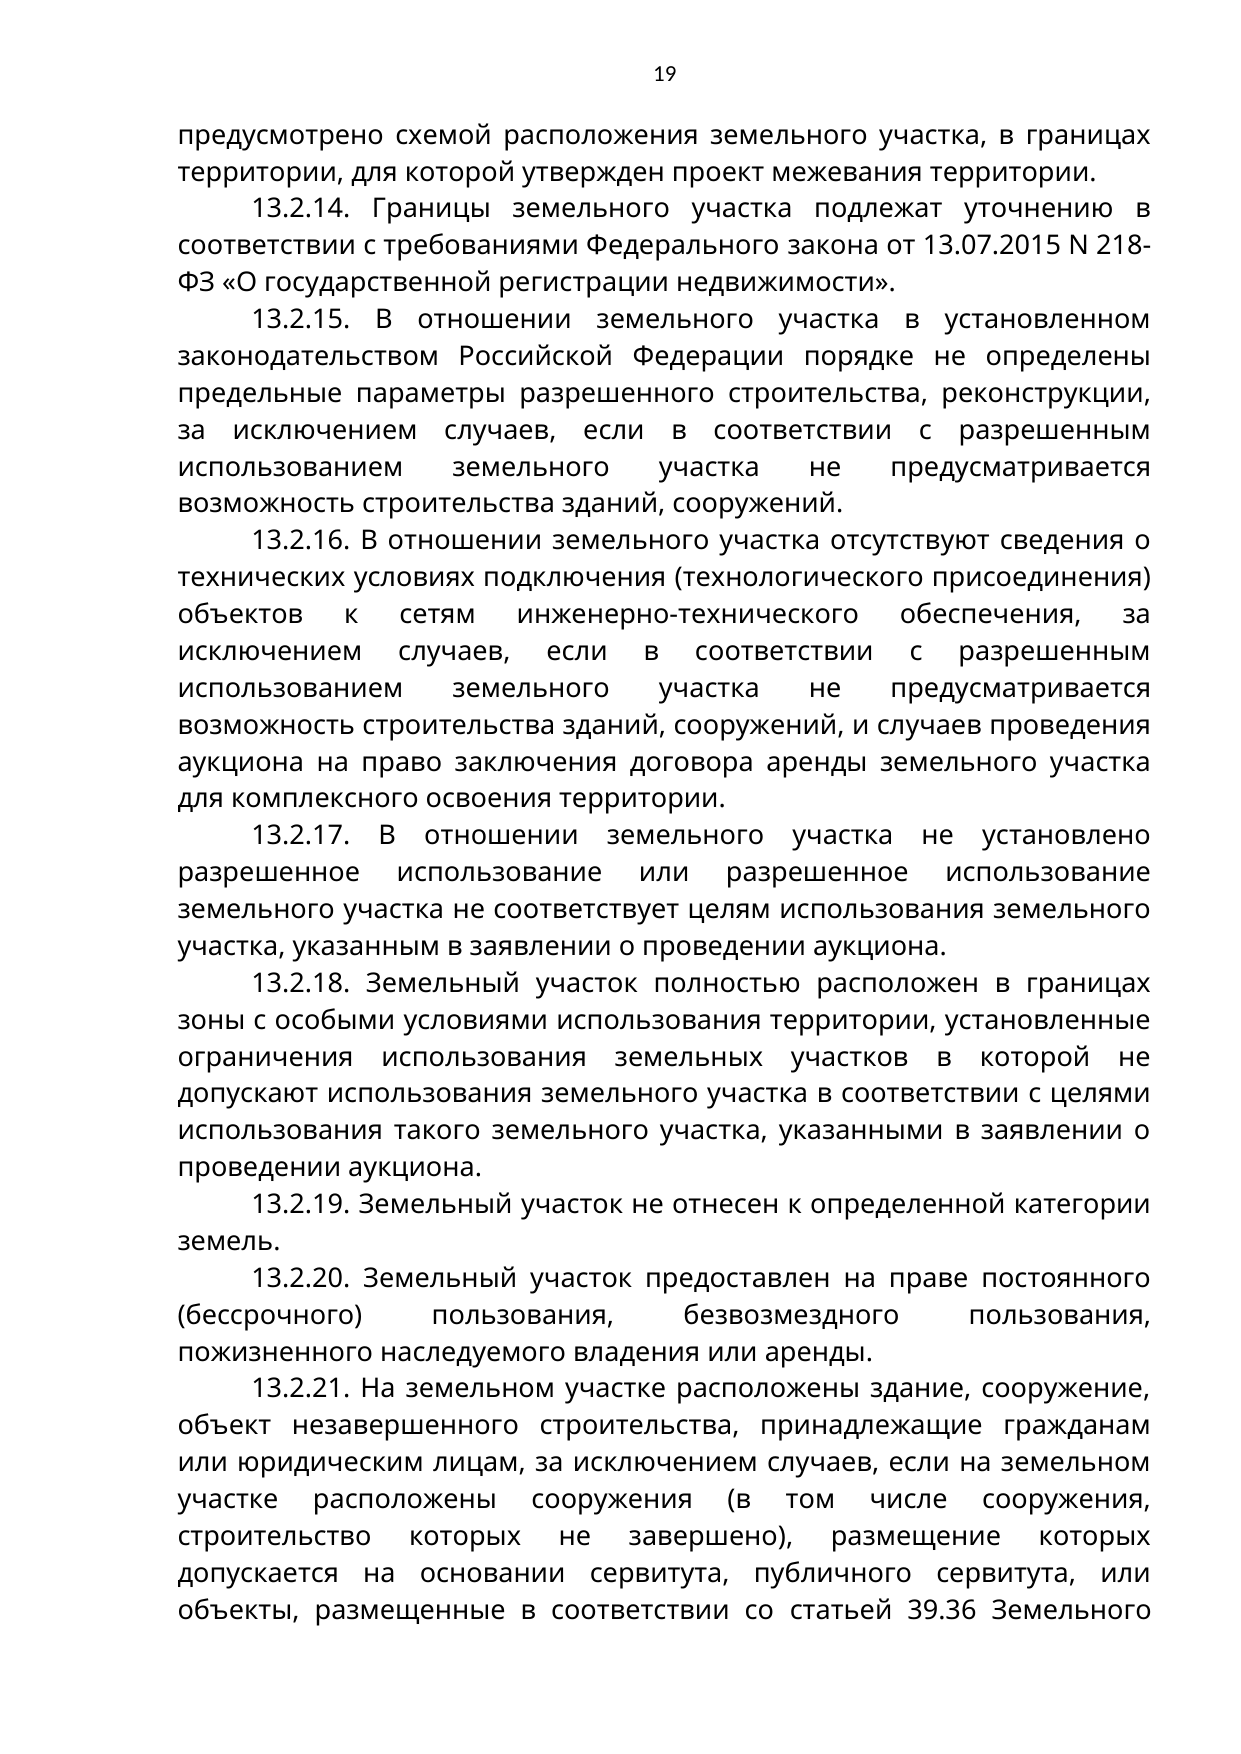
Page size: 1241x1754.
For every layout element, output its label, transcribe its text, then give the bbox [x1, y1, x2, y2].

text 13.2.15. В отношении земельного участка в установленном законодательством Российской Федерации порядке не определены предельные параметры разрешенного строительства, реконструкции, за исключением случаев, если в соответствии с разрешенным использованием земельного участка не предусматривается возможность строительства зданий, сооружений. [177, 299, 1152, 521]
text 13.2.20. Земельный участок предоставлен на праве постоянного (бессрочного) пользования, безвозмездного пользования, пожизненного наследуемого владения или аренды. [177, 1258, 1152, 1369]
text 13.2.17. В отношении земельного участка не установлено разрешенное использование или разрешенное использование земельного участка не соответствует целям использования земельного участка, указанным в заявлении о проведении аукциона. [177, 816, 1152, 963]
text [177, 115, 1152, 189]
text 13.2.19. Земельный участок не отнесен к определенной категории земель. [177, 1184, 1152, 1258]
text 13.2.16. В отношении земельного участка отсутствуют сведения о технических условиях подключения (технологического присоединения) объектов к сетям инженерно-технического обеспечения, за исключением случаев, если в соответствии с разрешенным использованием земельного участка не предусматривается возможность строительства зданий, сооружений, и случаев проведения аукциона на право заключения договора аренды земельного участка для комплексного освоения территории. [177, 521, 1152, 816]
text 13.2.14. Границы земельного участка подлежат уточнению в соответствии с требованиями Федерального закона от 13.07.2015 N 218-ФЗ «О государственной регистрации недвижимости». [177, 189, 1152, 299]
text 13.2.18. Земельный участок полностью расположен в границах зоны с особыми условиями использования территории, установленные ограничения использования земельных участков в которой не допускают использования земельного участка в соответствии с целями использования такого земельного участка, указанными в заявлении о проведении аукциона. [177, 963, 1152, 1184]
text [177, 1369, 1152, 1627]
